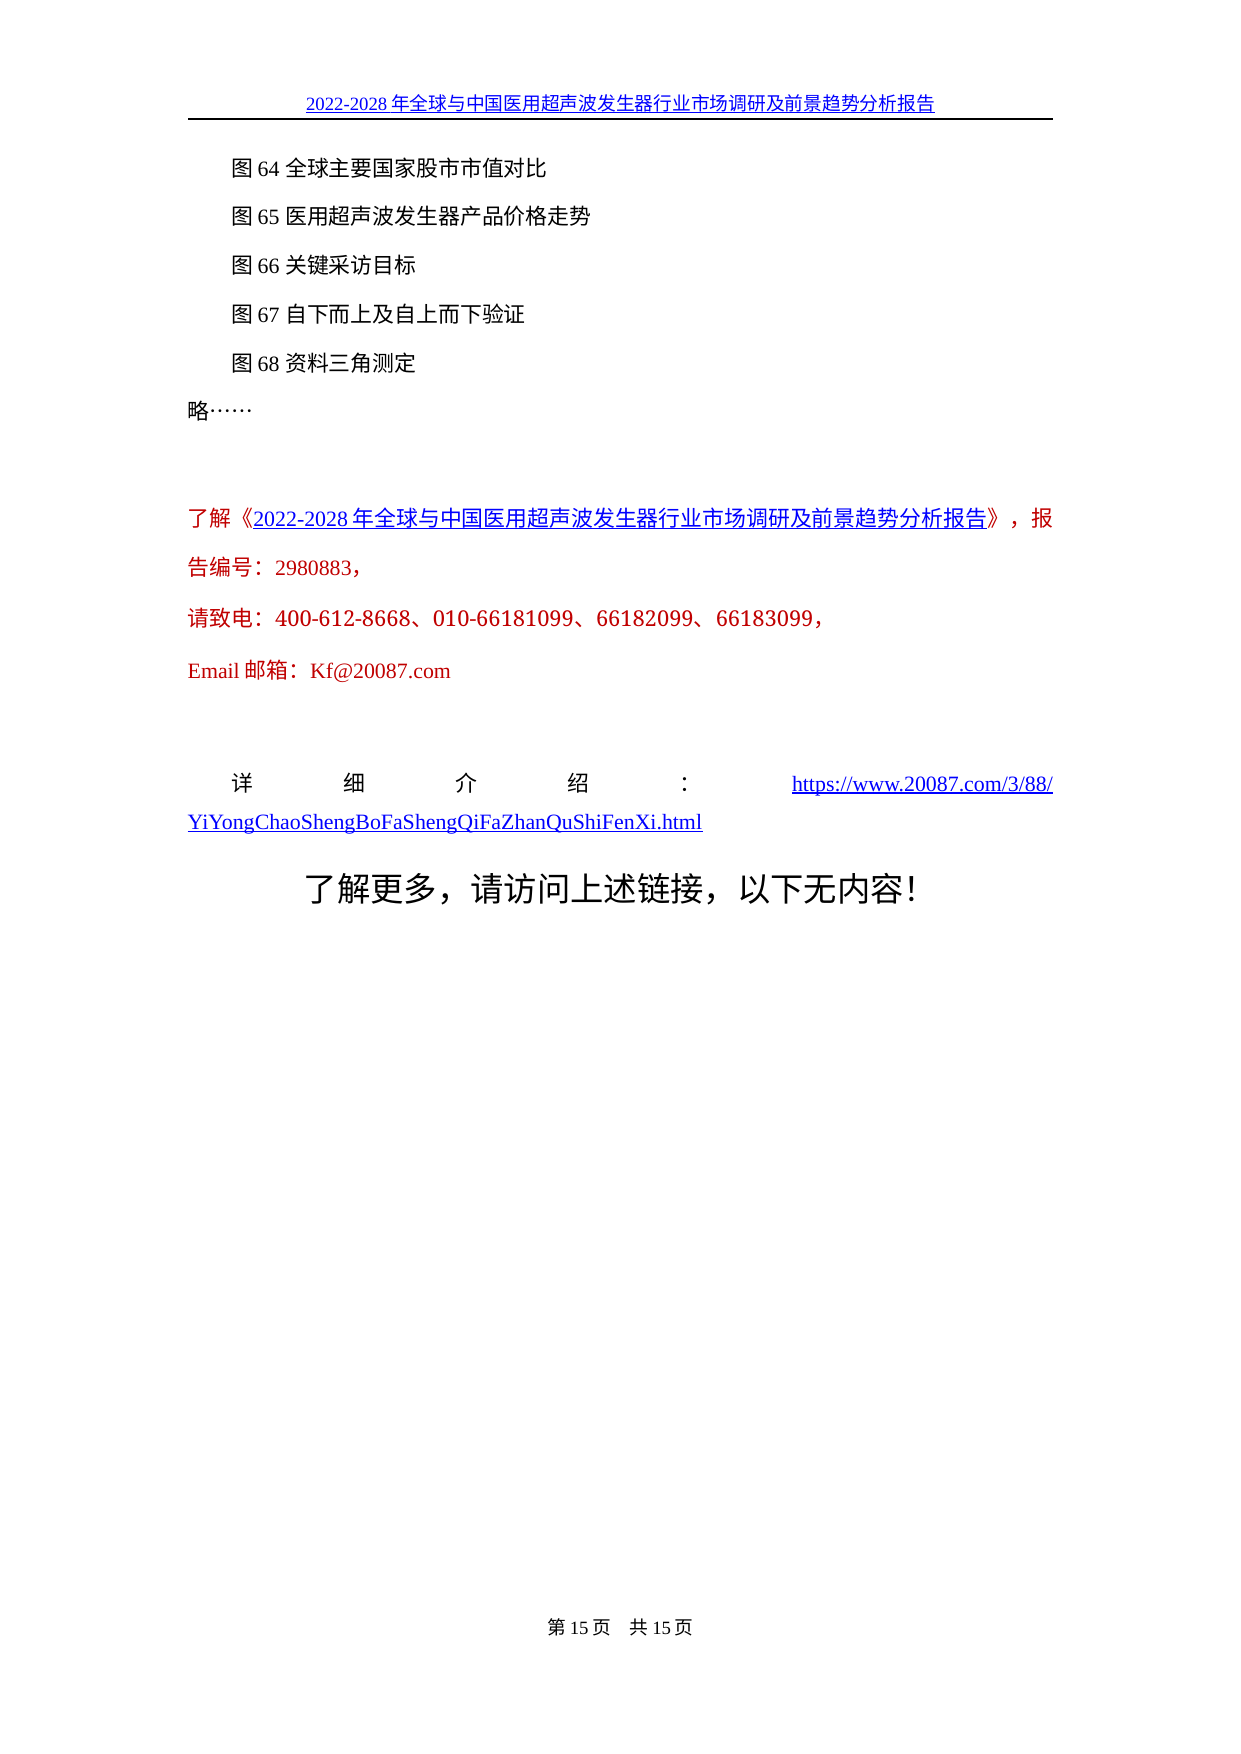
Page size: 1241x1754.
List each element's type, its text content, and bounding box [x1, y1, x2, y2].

title 了解更多，请访问上述链接，以下无内容！ [187, 854, 1053, 919]
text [187, 150, 1053, 426]
text 了解《2022-2028年全球与中国医用超声波发生器行业市场调研及前景趋势分析报告》，报告编号：2980883， [187, 500, 1053, 582]
text 请致电：400-612-8668、010-66181099、66182099、66183099， [187, 601, 1053, 633]
text Email邮箱：Kf@20087.com [187, 652, 1053, 685]
text 详细介绍：https://www.20087.com/3/88/YiYongChaoShengBoFaShengQiFaZhanQuShiFenXi.html [187, 765, 1053, 838]
